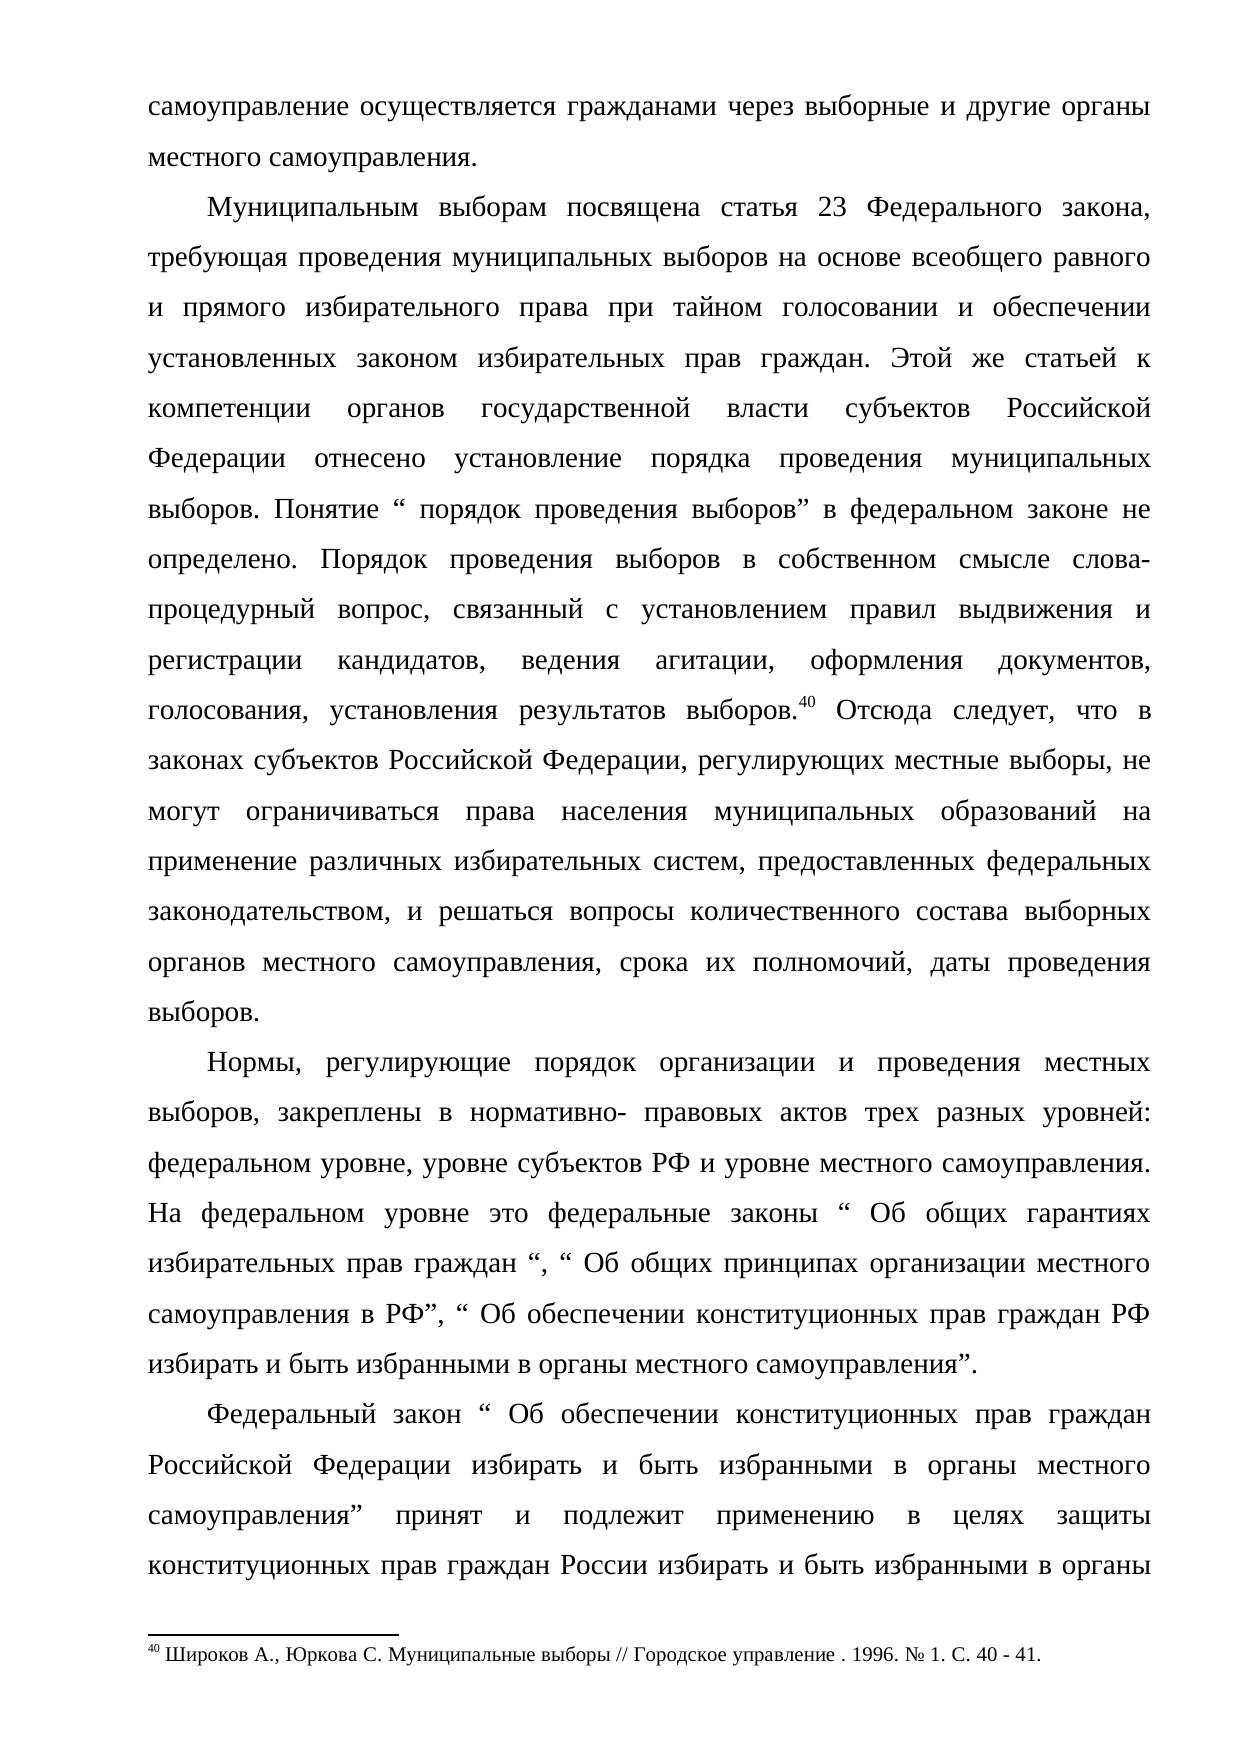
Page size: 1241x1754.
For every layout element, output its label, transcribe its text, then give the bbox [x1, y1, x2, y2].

text Муниципальным выборам посвящена статья 23 Федерального закона, требующая проведения муниципальных выборов на основе всеобщего равного и прямого избирательного права при тайном голосовании и обеспечении установленных законом избирательных прав граждан. Этой же статьей к компетенции органов государственной власти субъектов Российской Федерации отнесено установление порядка проведения муниципальных выборов. Понятие “ порядок проведения выборов” в федеральном законе не определено. Порядок проведения выборов в собственном смысле слова- процедурный вопрос, связанный с установлением правил выдвижения и регистрации кандидатов, ведения агитации, оформления документов, голосования, установления результатов выборов. Отсюда следует, что в законах субъектов Российской Федерации, регулирующих местные выборы, не могут ограничиваться права населения муниципальных образований на применение различных избирательных систем, предоставленных федеральных законодательством, и решаться вопросы количественного состава выборных органов местного самоуправления, срока их полномочий, даты проведения выборов. [148, 189, 1152, 1028]
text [148, 1397, 1152, 1581]
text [148, 88, 1152, 172]
text Нормы, регулирующие порядок организации и проведения местных выборов, закреплены в нормативно- правовых актов трех разных уровней: федеральном уровне, уровне субъектов РФ и уровне местного самоуправления. На федеральном уровне это федеральные законы “ Об общих гарантиях избирательных прав граждан “, “ Об общих принципах организации местного самоуправления в РФ”, “ Об обеспечении конституционных прав граждан РФ избирать и быть избранными в органы местного самоуправления”. [148, 1044, 1152, 1380]
